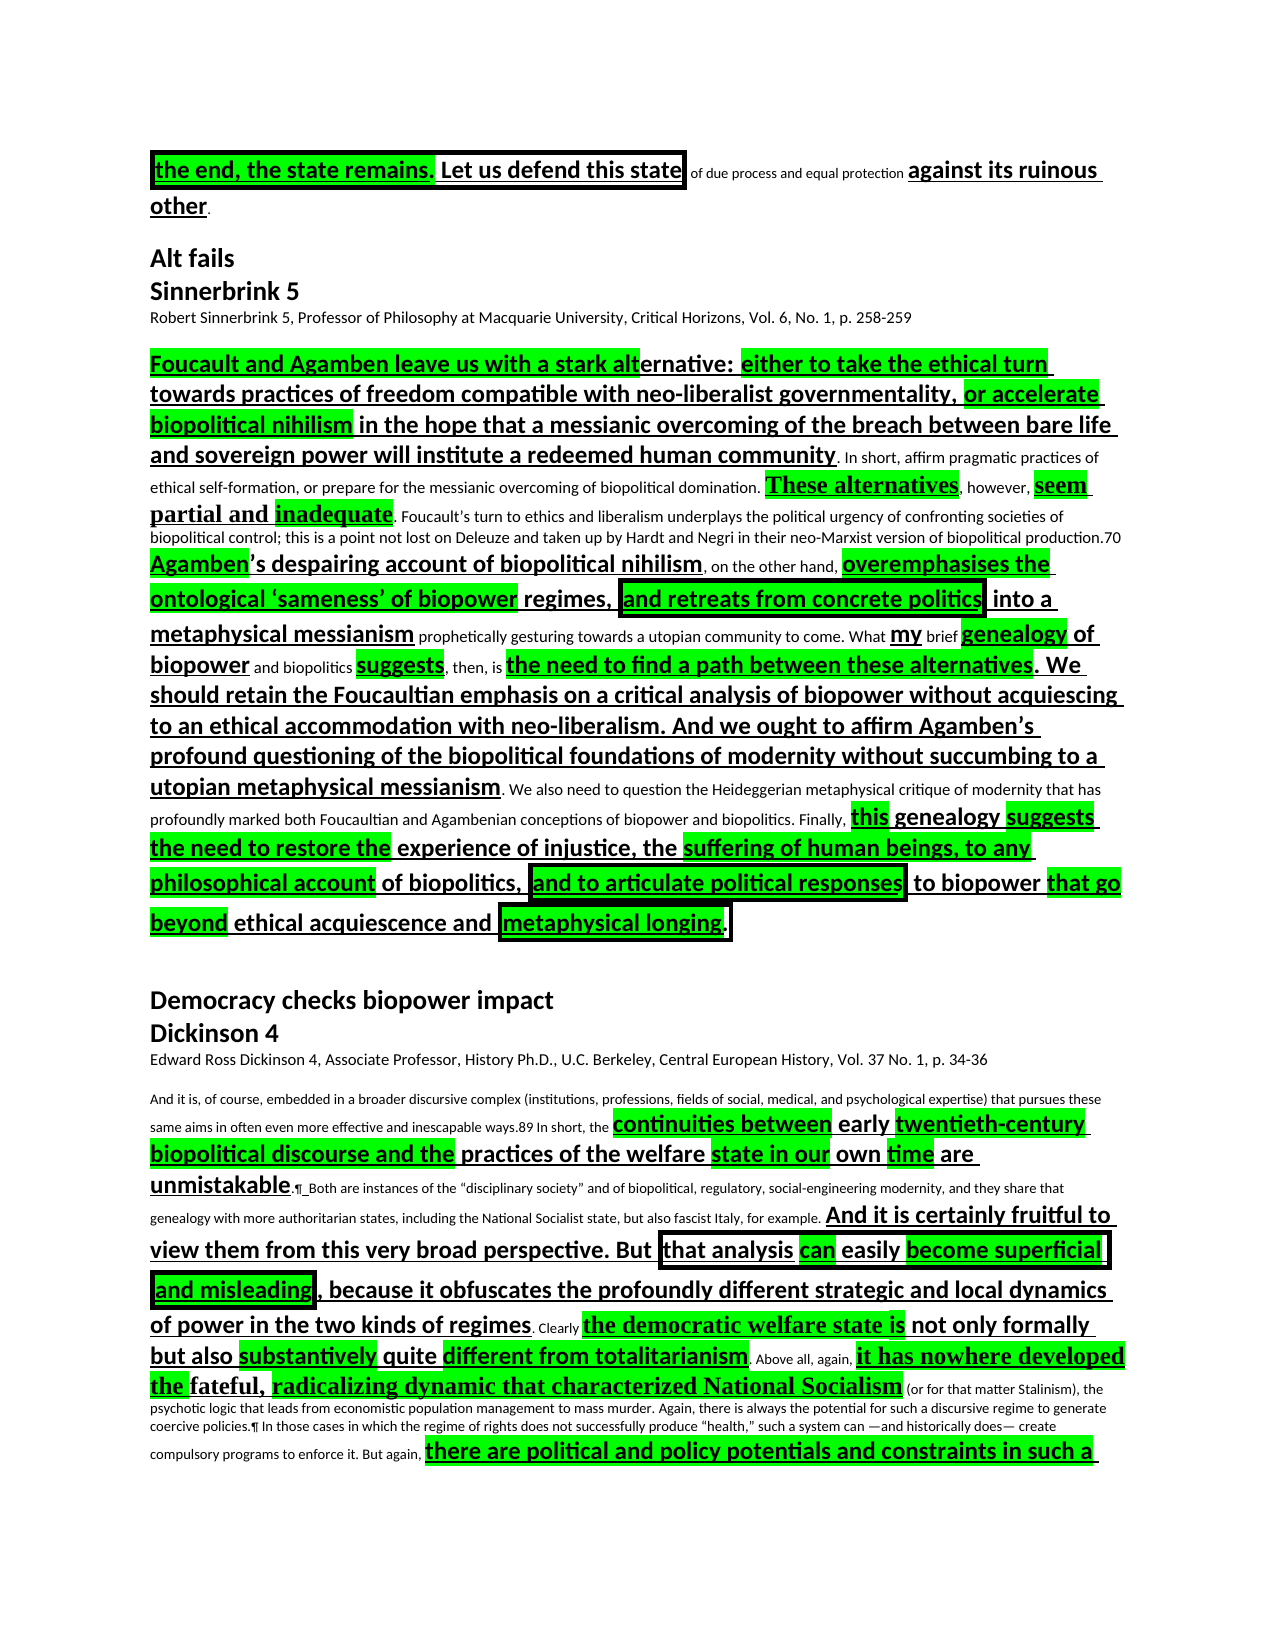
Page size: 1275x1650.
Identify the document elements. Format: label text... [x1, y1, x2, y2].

text Robert Sinnerbrink 5, Professor of Philosophy at Macquarie University, Critical Horizons, Vol. 6, No. 1, p. 258-259 [150, 307, 1125, 328]
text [150, 150, 1125, 220]
subtitle Democracy checks biopower impact [150, 983, 1125, 1016]
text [150, 1090, 1125, 1466]
text Edward Ross Dickinson 4, Associate Professor, History Ph.D., U.C. Berkeley, Central European History, Vol. 37 No. 1, p. 34-36 [150, 1049, 1125, 1070]
text Dickinson 4 [150, 1016, 1125, 1049]
text Sinnerbrink 5 [150, 274, 1125, 307]
text Foucault and Agamben leave us with a stark alternative: either to take the ethical turn towards practices of freedom compatible with neo-liberalist governmentality, or accelerate biopolitical nihilism in the hope that a messianic overcoming of the breach between bare life and sovereign power will institute a redeemed human community. In short, affirm pragmatic practices of ethical self-formation, or prepare for the messianic overcoming of biopolitical domination. These alternatives, however, seem partial and inadequate. Foucault’s turn to ethics and liberalism underplays the political urgency of confronting societies of biopolitical control; this is a point not lost on Deleuze and taken up by Hardt and Negri in their neo-Marxist version of biopolitical production.70 Agamben’s despairing account of biopolitical nihilism, on the other hand, overemphasises the ontological ‘sameness’ of biopower regimes, and retreats from concrete politics into a metaphysical messianism prophetically gesturing towards a utopian community to come. What my brief genealogy of biopower and biopolitics suggests, then, is the need to find a path between these alternatives. We should retain the Foucaultian emphasis on a critical analysis of biopower without acquiescing to an ethical accommodation with neo-liberalism. And we ought to affirm Agamben’s profound questioning of the biopolitical foundations of modernity without succumbing to a utopian metaphysical messianism. We also need to question the Heideggerian metaphysical critique of modernity that has profoundly marked both Foucaultian and Agambenian conceptions of biopower and biopolitics. Finally, this genealogy suggests the need to restore the experience of injustice, the suffering of human beings, to any philosophical account of biopolitics, and to articulate political responses to biopower that go beyond ethical acquiescence and metaphysical longing. [150, 348, 1125, 942]
subtitle Alt fails [150, 241, 1125, 274]
